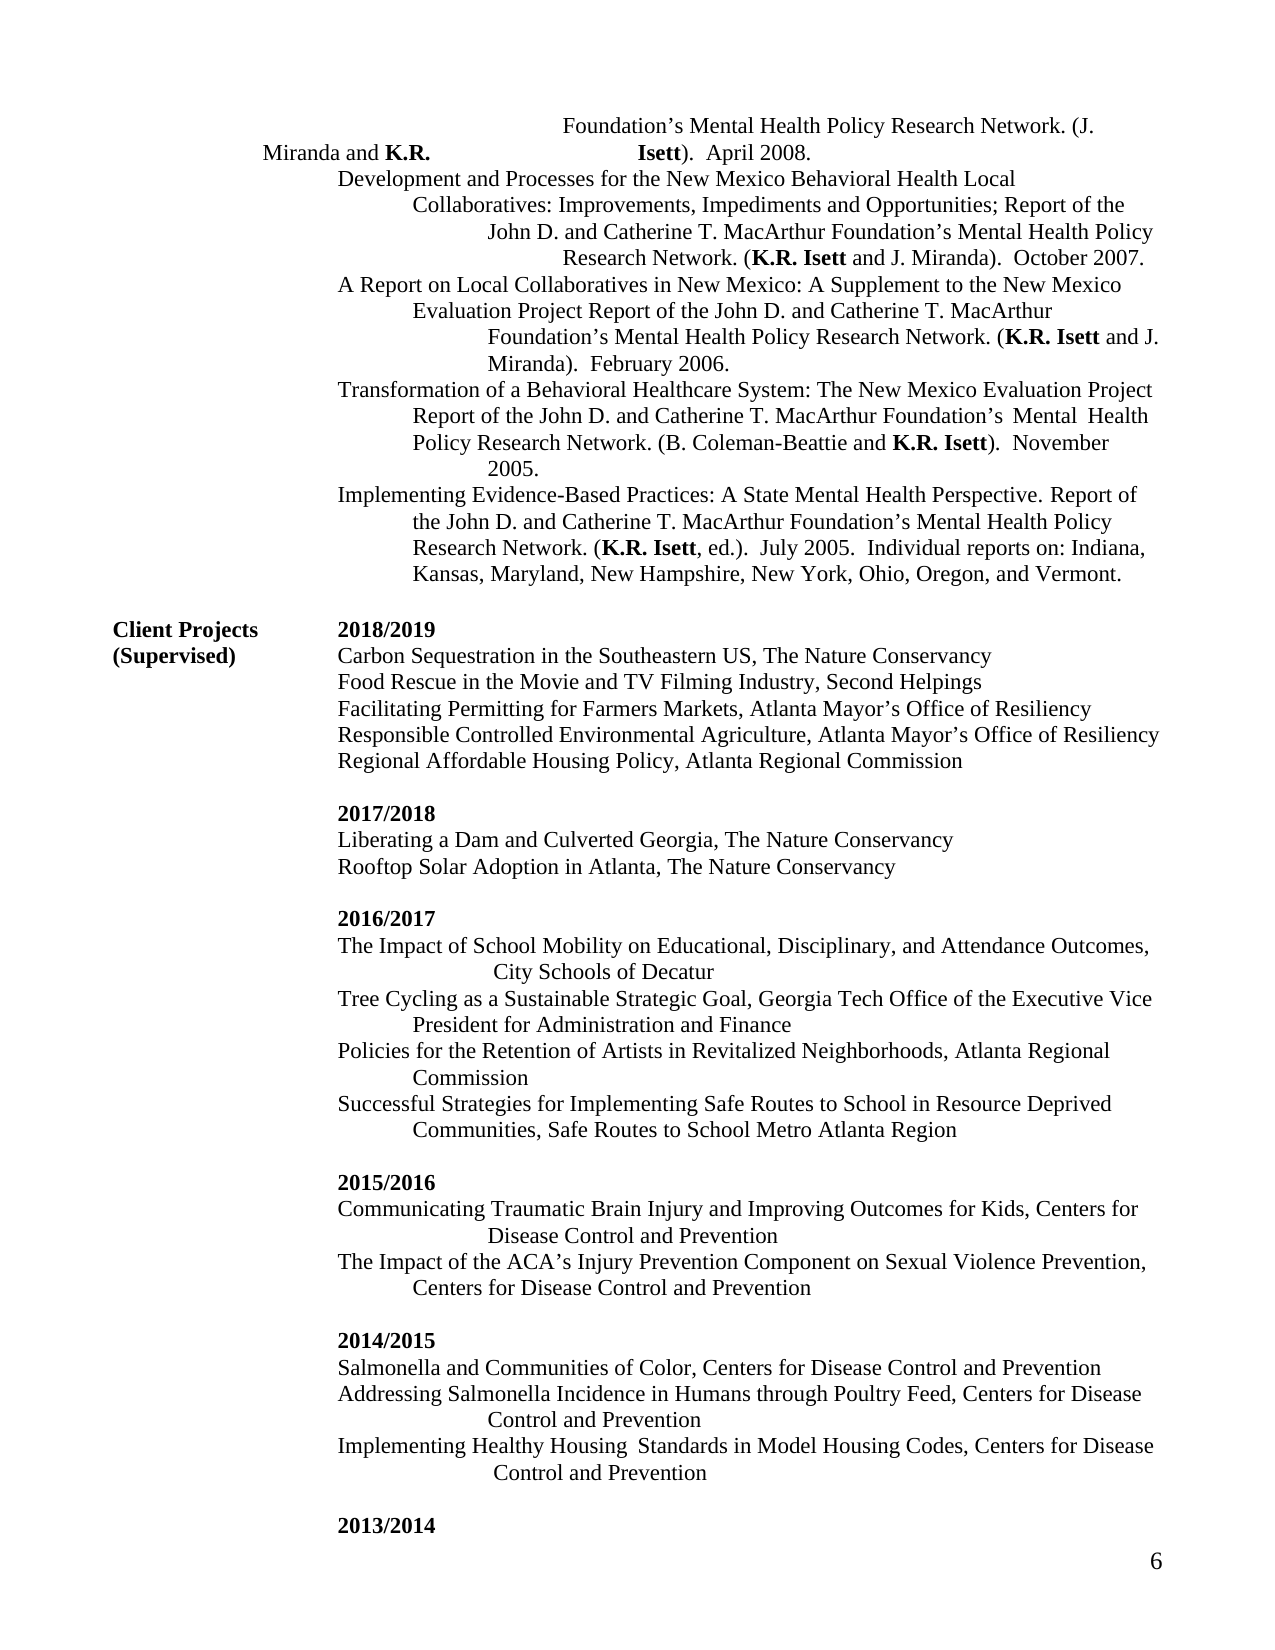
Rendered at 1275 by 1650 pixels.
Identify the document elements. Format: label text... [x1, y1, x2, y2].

text Rooftop Solar Adoption in Atlanta, The Nature Conservancy [112, 853, 1162, 879]
text Liberating a Dam and Culverted Georgia, The Nature Conservancy [112, 826, 1162, 853]
text 2013/2014 [262, 1512, 1162, 1538]
text Facilitating Permitting for Farmers Markets, Atlanta Mayor’s Office of Resiliency [112, 695, 1162, 721]
text Transformation of a Behavioral Healthcare System: The New Mexico Evaluation Project [337, 376, 1162, 402]
text Development and Processes for the New Mexico Behavioral Health Local [337, 165, 1162, 192]
text Successful Strategies for Implementing Safe Routes to School in Resource Deprived Communities, Safe Routes to School Metro Atlanta Region [337, 1090, 1162, 1143]
text Salmonella and Communities of Color, Centers for Disease Control and Prevention [112, 1353, 1162, 1380]
text Client Projects 2018/2019 [112, 616, 1162, 642]
text A Report on Local Collaboratives in New Mexico: A Supplement to the New Mexico [262, 271, 1162, 297]
text Evaluation Project Report of the John D. and Catherine T. MacArthur Foundation’s Mental Health Policy Research Network. (K.R. Isett and J. Miranda). February 2006. [112, 297, 1162, 376]
text Communicating Traumatic Brain Injury and Improving Outcomes for Kids, Centers for Disease Control and Prevention [112, 1195, 1162, 1248]
text Implementing Healthy Housing Standards in Model Housing Codes, Centers for Disease Control and Prevention [112, 1433, 1162, 1485]
text 2017/2018 [262, 800, 1162, 826]
text 2016/2017 [262, 906, 1162, 932]
text The Impact of the ACA’s Injury Prevention Component on Sexual Violence Prevention, Centers for Disease Control and Prevention [337, 1248, 1162, 1301]
text The Impact of School Mobility on Educational, Disciplinary, and Attendance Outcomes, City Schools of Decatur [112, 932, 1162, 984]
text Responsible Controlled Environmental Agriculture, Atlanta Mayor’s Office of Resiliency [112, 721, 1162, 747]
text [262, 112, 1162, 165]
text Regional Affordable Housing Policy, Atlanta Regional Commission [112, 747, 1162, 774]
text Report of the John D. and Catherine T. MacArthur Foundation’s Mental Health [112, 402, 1162, 429]
text (Supervised) Carbon Sequestration in the Southeastern US, The Nature Conservancy [112, 642, 1162, 668]
text Tree Cycling as a Sustainable Strategic Goal, Georgia Tech Office of the Executive Vice President for Administration and Finance [337, 984, 1162, 1037]
text Addressing Salmonella Incidence in Humans through Poultry Feed, Centers for Disease Control and Prevention [112, 1380, 1162, 1433]
text Collaboratives: Improvements, Impediments and Opportunities; Report of the John D. and Catherine T. MacArthur Foundation’s Mental Health Policy Research Network. (K.R. Isett and J. Miranda). October 2007. [112, 192, 1162, 271]
text Food Rescue in the Movie and TV Filming Industry, Second Helpings [112, 668, 1162, 695]
text Implementing Evidence-Based Practices: A State Mental Health Perspective. Report of the John D. and Catherine T. MacArthur Foundation’s Mental Health Policy Research Network. (K.R. Isett, ed.). July 2005. Individual reports on: Indiana, Kansas, Maryland, New Hampshire, New York, Ohio, Oregon, and Vermont. [337, 481, 1162, 587]
text 2014/2015 [262, 1327, 1162, 1353]
text Policies for the Retention of Artists in Revitalized Neighborhoods, Atlanta Regional Commission [337, 1037, 1162, 1090]
text 2015/2016 [262, 1169, 1162, 1195]
text Policy Research Network. (B. Coleman-Beattie and K.R. Isett). November 2005. [112, 429, 1162, 481]
